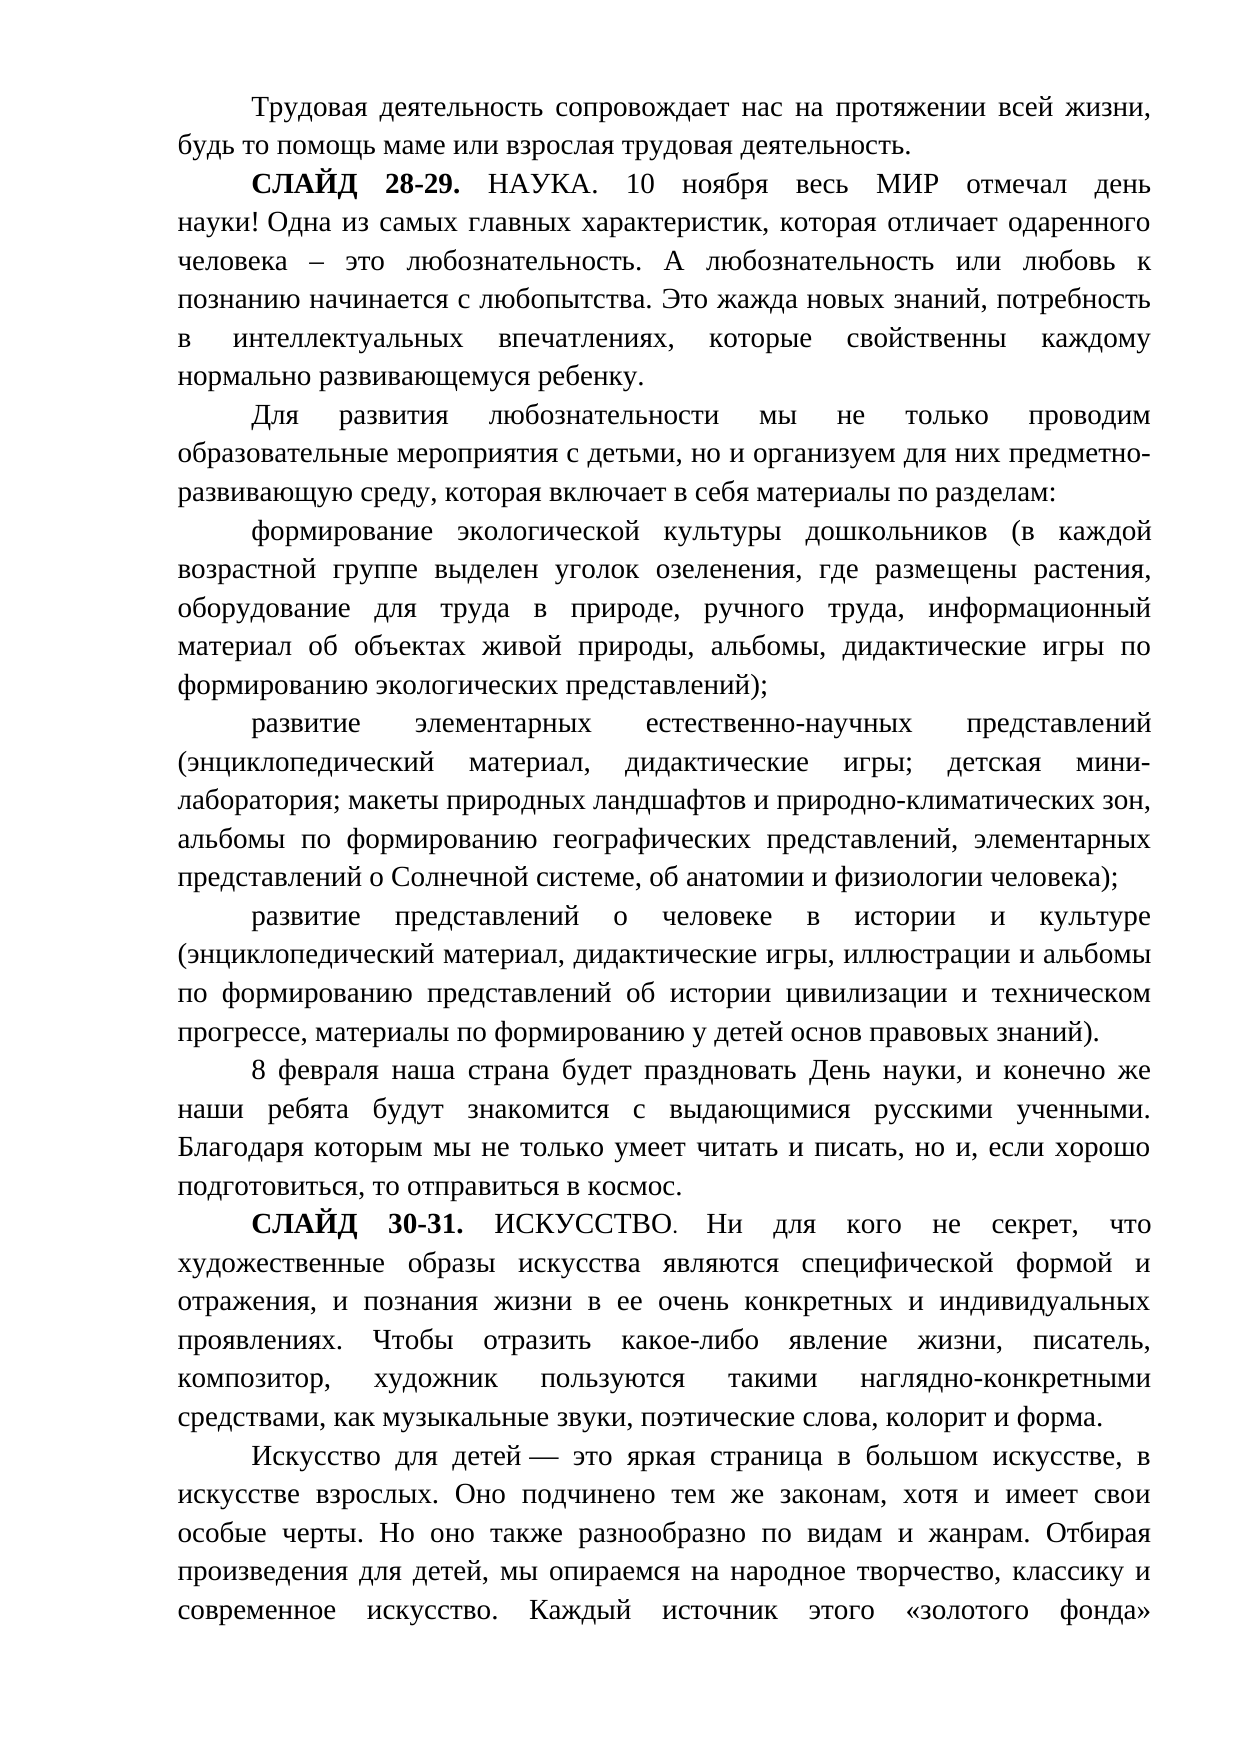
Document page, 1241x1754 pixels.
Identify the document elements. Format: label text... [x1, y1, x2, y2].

text СЛАЙД 30-31. ИСКУССТВО. Ни для кого не секрет, что художественные образы искусства являются специфической формой и отражения, и познания жизни в ее очень конкретных и индивидуальных проявлениях. Чтобы отразить какое-либо явление жизни, писатель, композитор, художник пользуются такими наглядно-конкретными средствами, как музыкальные звуки, поэтические слова, колорит и форма. [177, 1206, 1152, 1433]
text развитие представлений о человеке в истории и культуре (энциклопедический материал, дидактические игры, иллюстрации и альбомы по формированию представлений об истории цивилизации и техническом прогрессе, материалы по формированию у детей основ правовых знаний). [177, 898, 1152, 1047]
text развитие элементарных естественно-научных представлений (энциклопедический материал, дидактические игры; детская мини-лаборатория; макеты природных ландшафтов и природно-климатических зон, альбомы по формированию географических представлений, элементарных представлений о Солнечной системе, об анатомии и физиологии человека); [177, 705, 1152, 893]
text СЛАЙД 28-29. НАУКА. 10 ноября весь МИР отмечал день науки! Одна из самых главных характеристик, которая отличает одаренного человека – это любознательность. А любознательность или любовь к познанию начинается с любопытства. Это жажда новых знаний, потребность в интеллектуальных впечатлениях, которые свойственны каждому нормально развивающемуся ребенку. [177, 166, 1152, 392]
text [177, 1438, 1152, 1625]
text формирование экологической культуры дошкольников (в каждой возрастной группе выделен уголок озеленения, где размещены растения, оборудование для труда в природе, ручного труда, информационный материал об объектах живой природы, альбомы, дидактические игры по формированию экологических представлений); [177, 513, 1152, 700]
text Трудовая деятельность сопровождает нас на протяжении всей жизни, будь то помощь маме или взрослая трудовая деятельность. [177, 89, 1152, 161]
text 8 февраля наша страна будет праздновать День науки, и конечно же наши ребята будут знакомится с выдающимися русскими ученными. Благодаря которым мы не только умеет читать и писать, но и, если хорошо подготовиться, то отправиться в космос. [177, 1052, 1152, 1201]
text Для развития любознательности мы не только проводим образовательные мероприятия с детьми, но и организуем для них предметно-развивающую среду, которая включает в себя материалы по разделам: [177, 397, 1152, 508]
